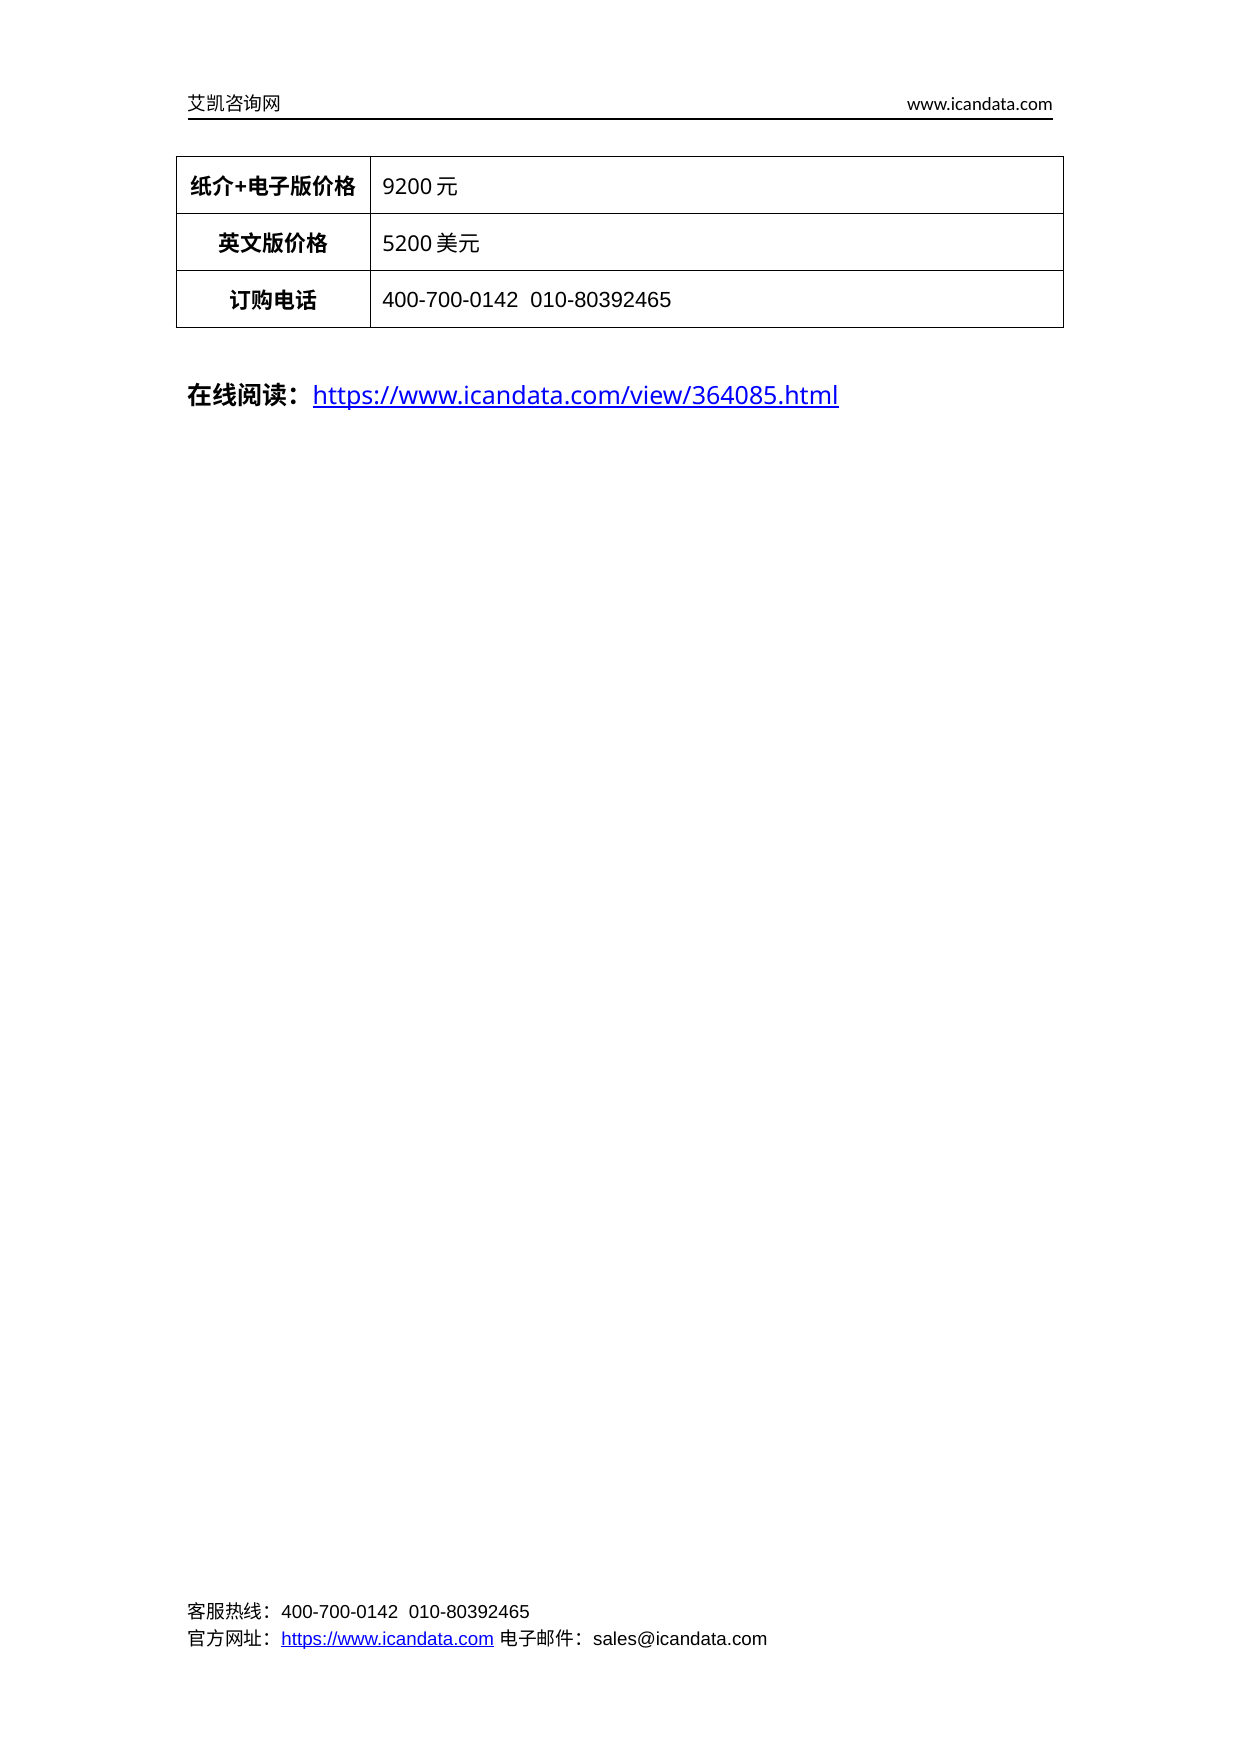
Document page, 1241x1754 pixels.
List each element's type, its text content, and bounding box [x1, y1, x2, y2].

table_cell 订购电话 [177, 271, 370, 327]
table_cell 9200元 [371, 157, 1063, 213]
table_cell 5200美元 [371, 214, 1063, 270]
table_cell 英文版价格 [177, 214, 370, 270]
text 在线阅读：https://www.icandata.com/view/364085.html [187, 361, 1053, 426]
table_cell 纸介+电子版价格 [177, 157, 370, 213]
table_cell 400-700-0142 010-80392465 [371, 271, 1063, 327]
